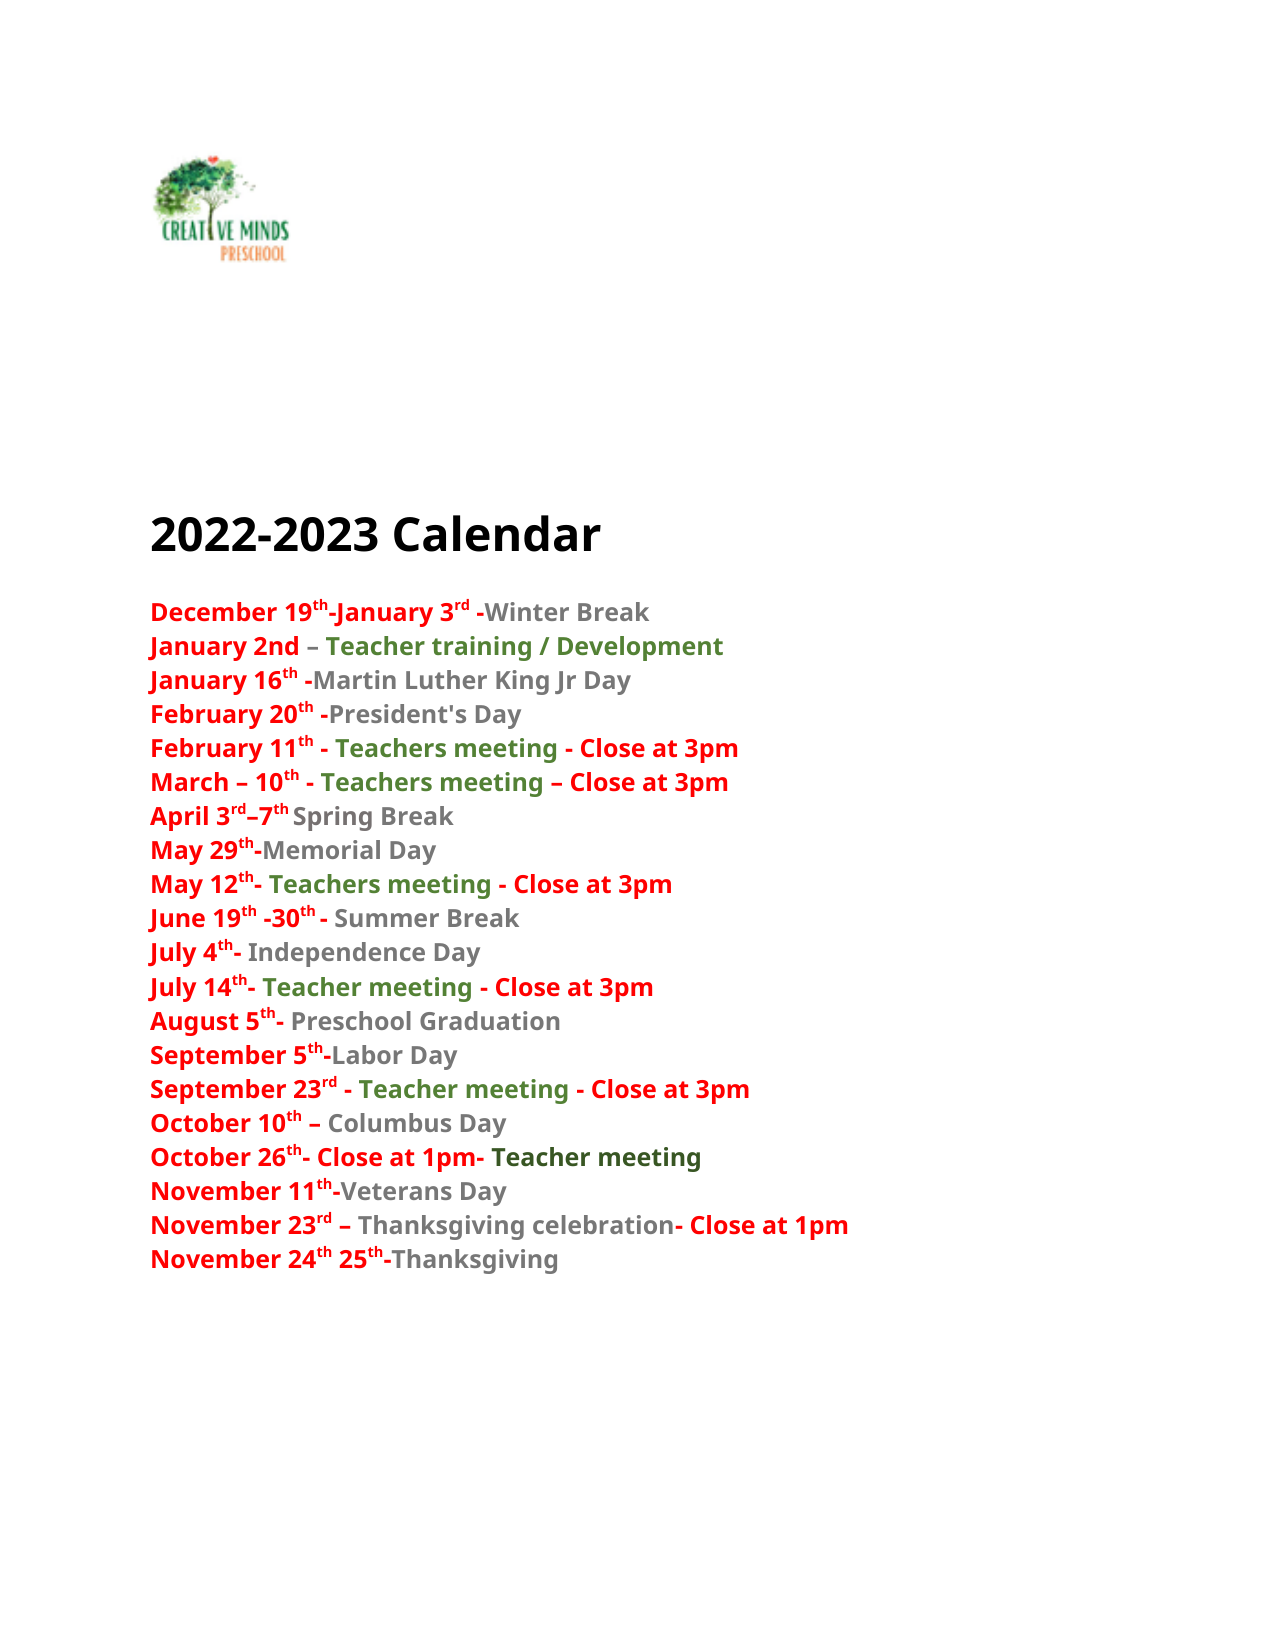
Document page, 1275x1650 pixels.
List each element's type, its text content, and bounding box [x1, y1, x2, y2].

text January 16th -Martin Luther King Jr Day [150, 663, 1125, 697]
text November 23rd – Thanksgiving celebration- Close at 1pm [150, 1208, 1125, 1242]
text February 11th - Teachers meeting - Close at 3pm [150, 731, 1125, 765]
text September 23rd - Teacher meeting - Close at 3pm [150, 1071, 1125, 1105]
text 2022-2023 Calendar [150, 501, 1125, 565]
text November 24th 25th-Thanksgiving [150, 1242, 1125, 1276]
picture [150, 125, 298, 279]
text November 11th-Veterans Day [150, 1173, 1125, 1208]
text July 14th- Teacher meeting - Close at 3pm [150, 969, 1125, 1003]
text February 20th -President's Day [150, 697, 1125, 731]
text September 5th-Labor Day [150, 1037, 1125, 1071]
text December 19th-January 3rd -Winter Break [150, 594, 1125, 628]
text June 19th -30th - Summer Break [150, 901, 1125, 935]
text May 29th-Memorial Day [150, 833, 1125, 867]
text October 10th – Columbus Day [150, 1105, 1125, 1139]
text July 4th- Independence Day [150, 935, 1125, 969]
text May 12th- Teachers meeting - Close at 3pm [150, 867, 1125, 901]
text April 3rd–7th Spring Break [150, 799, 1125, 833]
text March – 10th - Teachers meeting – Close at 3pm [150, 765, 1125, 799]
text January 2nd – Teacher training / Development [150, 628, 1125, 663]
text October 26th- Close at 1pm- Teacher meeting [150, 1139, 1125, 1173]
text August 5th- Preschool Graduation [150, 1003, 1125, 1037]
